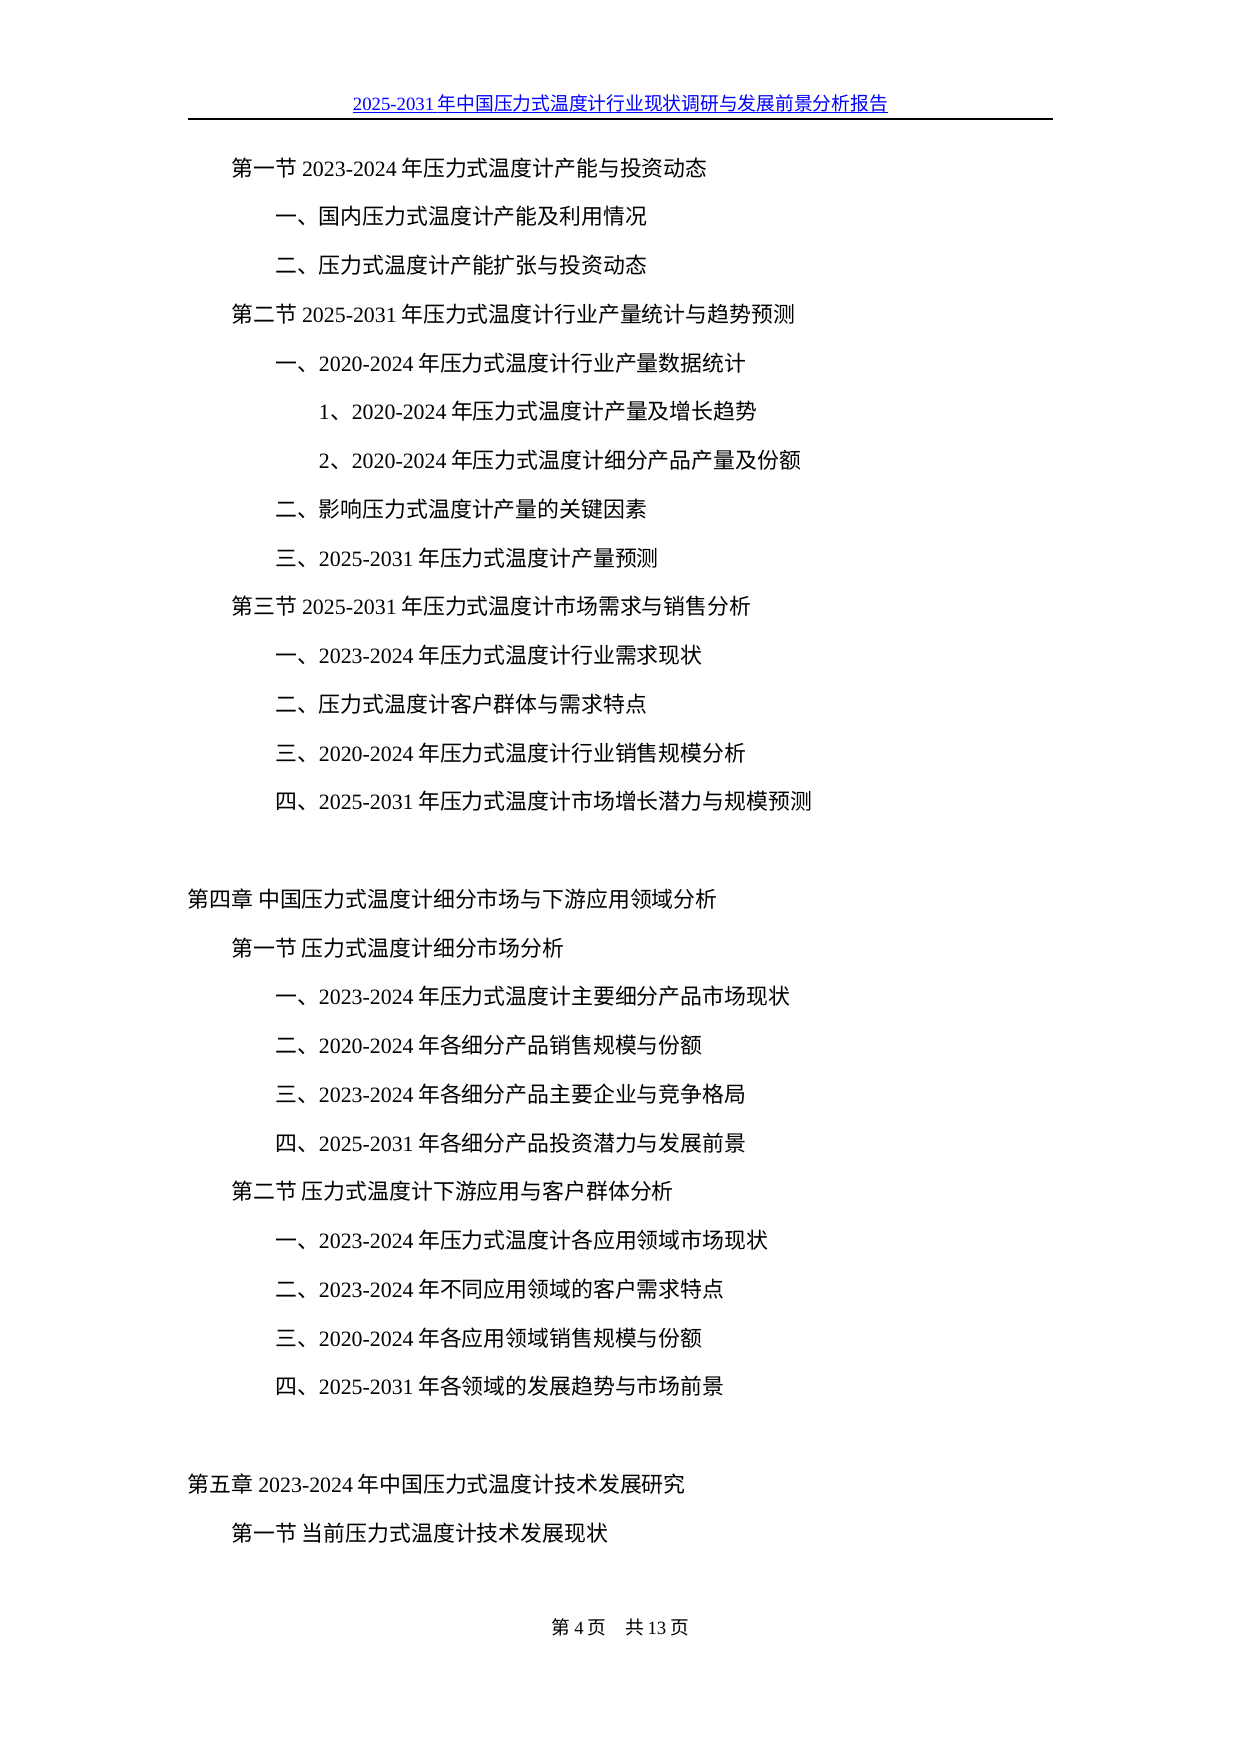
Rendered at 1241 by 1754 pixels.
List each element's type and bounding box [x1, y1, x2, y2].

text [187, 150, 1053, 1548]
